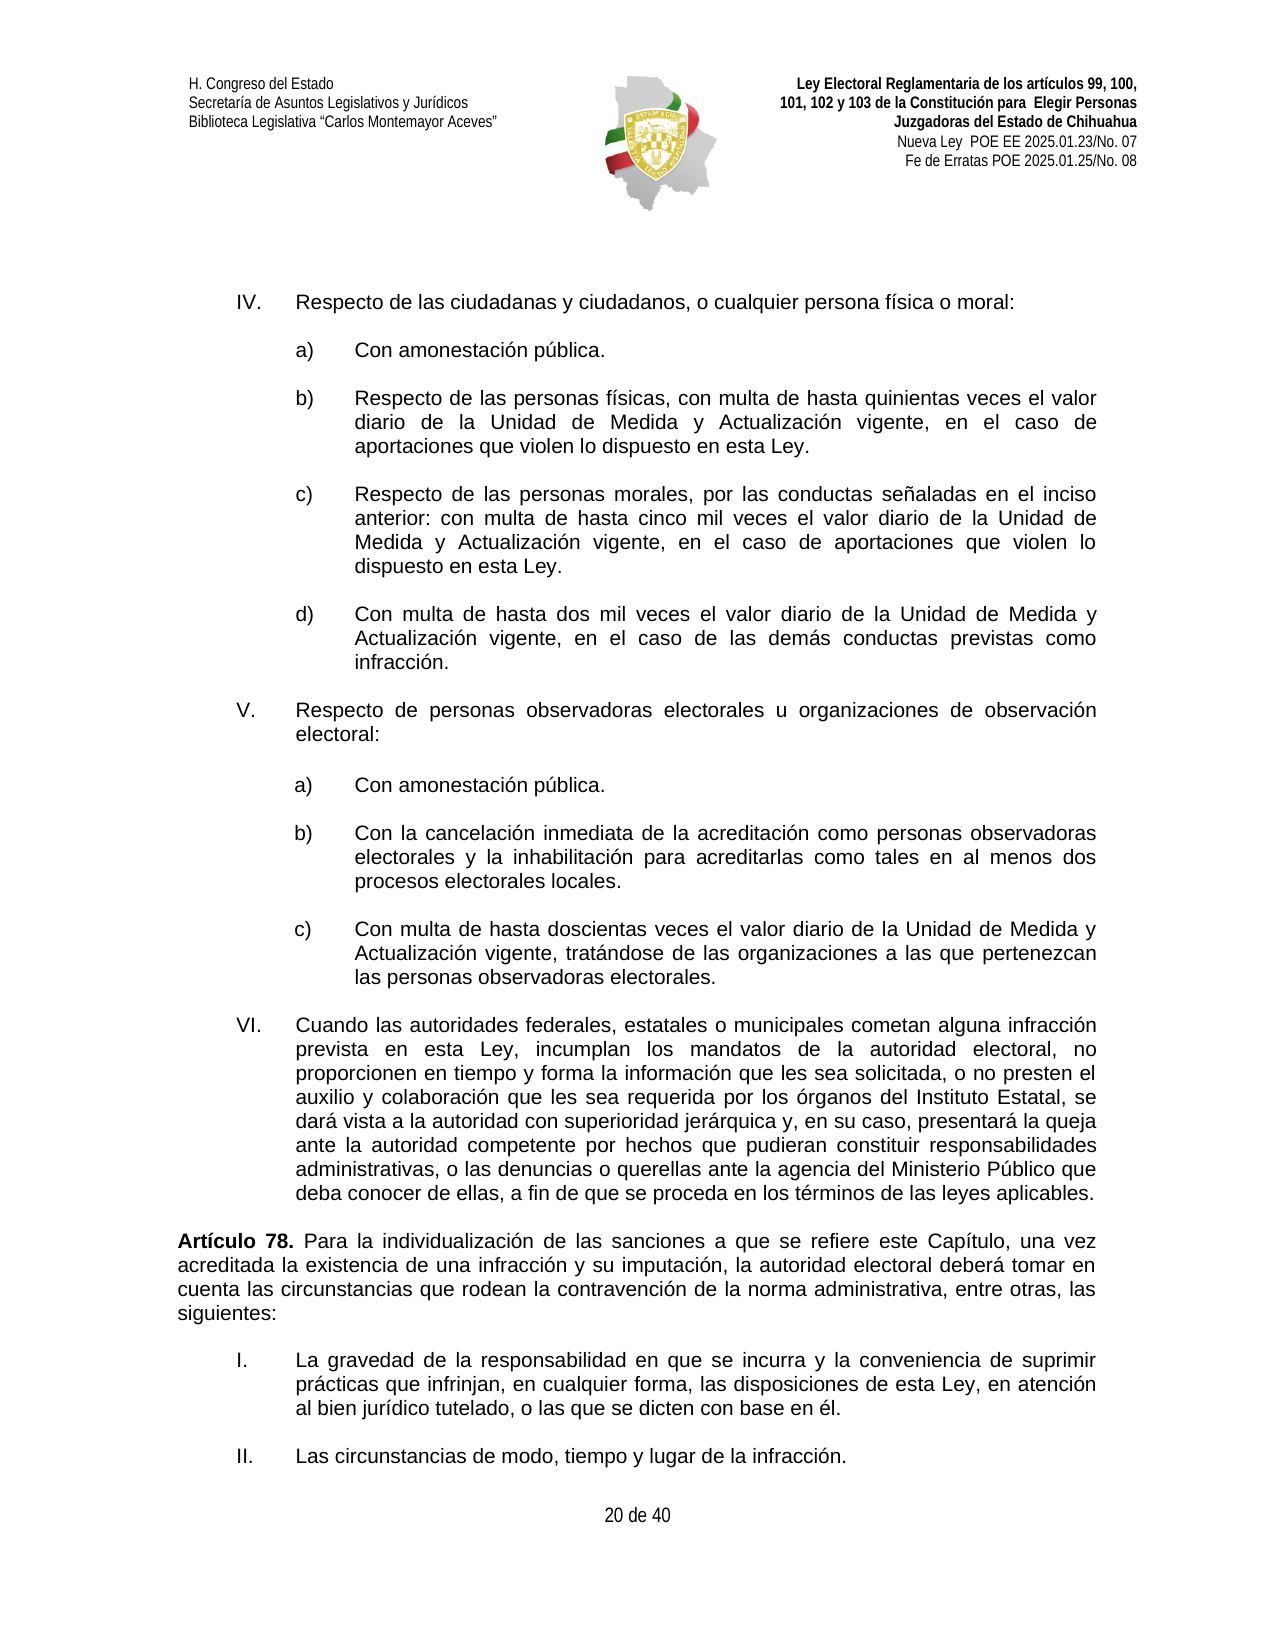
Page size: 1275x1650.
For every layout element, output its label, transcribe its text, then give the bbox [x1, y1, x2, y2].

picture [601, 73, 719, 213]
list Con multa de hasta dos mil veces el valor diario de la Unidad de Medida y Actualización vigente, en el caso de las demás conductas previstas como infracción. [295, 602, 1098, 673]
list La gravedad de la responsabilidad en que se incurra y la conveniencia de suprimir prácticas que infrinjan, en cualquier forma, las disposiciones de esta Ley, en atención al bien jurídico tutelado, o las que se dicten con base en él. [236, 1348, 1098, 1420]
list Con la cancelación inmediata de la acreditación como personas observadoras electorales y la inhabilitación para acreditarlas como tales en al menos dos procesos electorales locales. [294, 821, 1098, 893]
list Respecto de las personas morales, por las conductas señaladas en el inciso anterior: con multa de hasta cinco mil veces el valor diario de la Unidad de Medida y Actualización vigente, en el caso de aportaciones que violen lo dispuesto en esta Ley. [295, 482, 1098, 578]
list Con multa de hasta doscientas veces el valor diario de la Unidad de Medida y Actualización vigente, tratándose de las organizaciones a las que pertenezcan las personas observadoras electorales. [294, 917, 1098, 989]
text Artículo 78. Para la individualización de las sanciones a que se refiere este Capítulo, una vez acreditada la existencia de una infracción y su imputación, la autoridad electoral deberá tomar en cuenta las circunstancias que rodean la contravención de la norma administrativa, entre otras, las siguientes: [177, 1228, 1098, 1324]
list Respecto de las ciudadanas y ciudadanos, o cualquier persona física o moral: [236, 290, 1098, 314]
list Con amonestación pública. [294, 773, 1098, 797]
list Cuando las autoridades federales, estatales o municipales cometan alguna infracción prevista en esta Ley, incumplan los mandatos de la autoridad electoral, no proporcionen en tiempo y forma la información que les sea solicitada, o no presten el auxilio y colaboración que les sea requerida por los órganos del Instituto Estatal, se dará vista a la autoridad con superioridad jerárquica y, en su caso, presentará la queja ante la autoridad competente por hechos que pudieran constituir responsabilidades administrativas, o las denuncias o querellas ante la agencia del Ministerio Público que deba conocer de ellas, a fin de que se proceda en los términos de las leyes aplicables. [236, 1013, 1098, 1204]
list Respecto de personas observadoras electorales u organizaciones de observación electoral: [236, 697, 1098, 745]
list Las circunstancias de modo, tiempo y lugar de la infracción. [236, 1444, 1098, 1468]
list Respecto de las personas físicas, con multa de hasta quinientas veces el valor diario de la Unidad de Medida y Actualización vigente, en el caso de aportaciones que violen lo dispuesto en esta Ley. [295, 386, 1098, 458]
list Con amonestación pública. [295, 338, 1098, 362]
